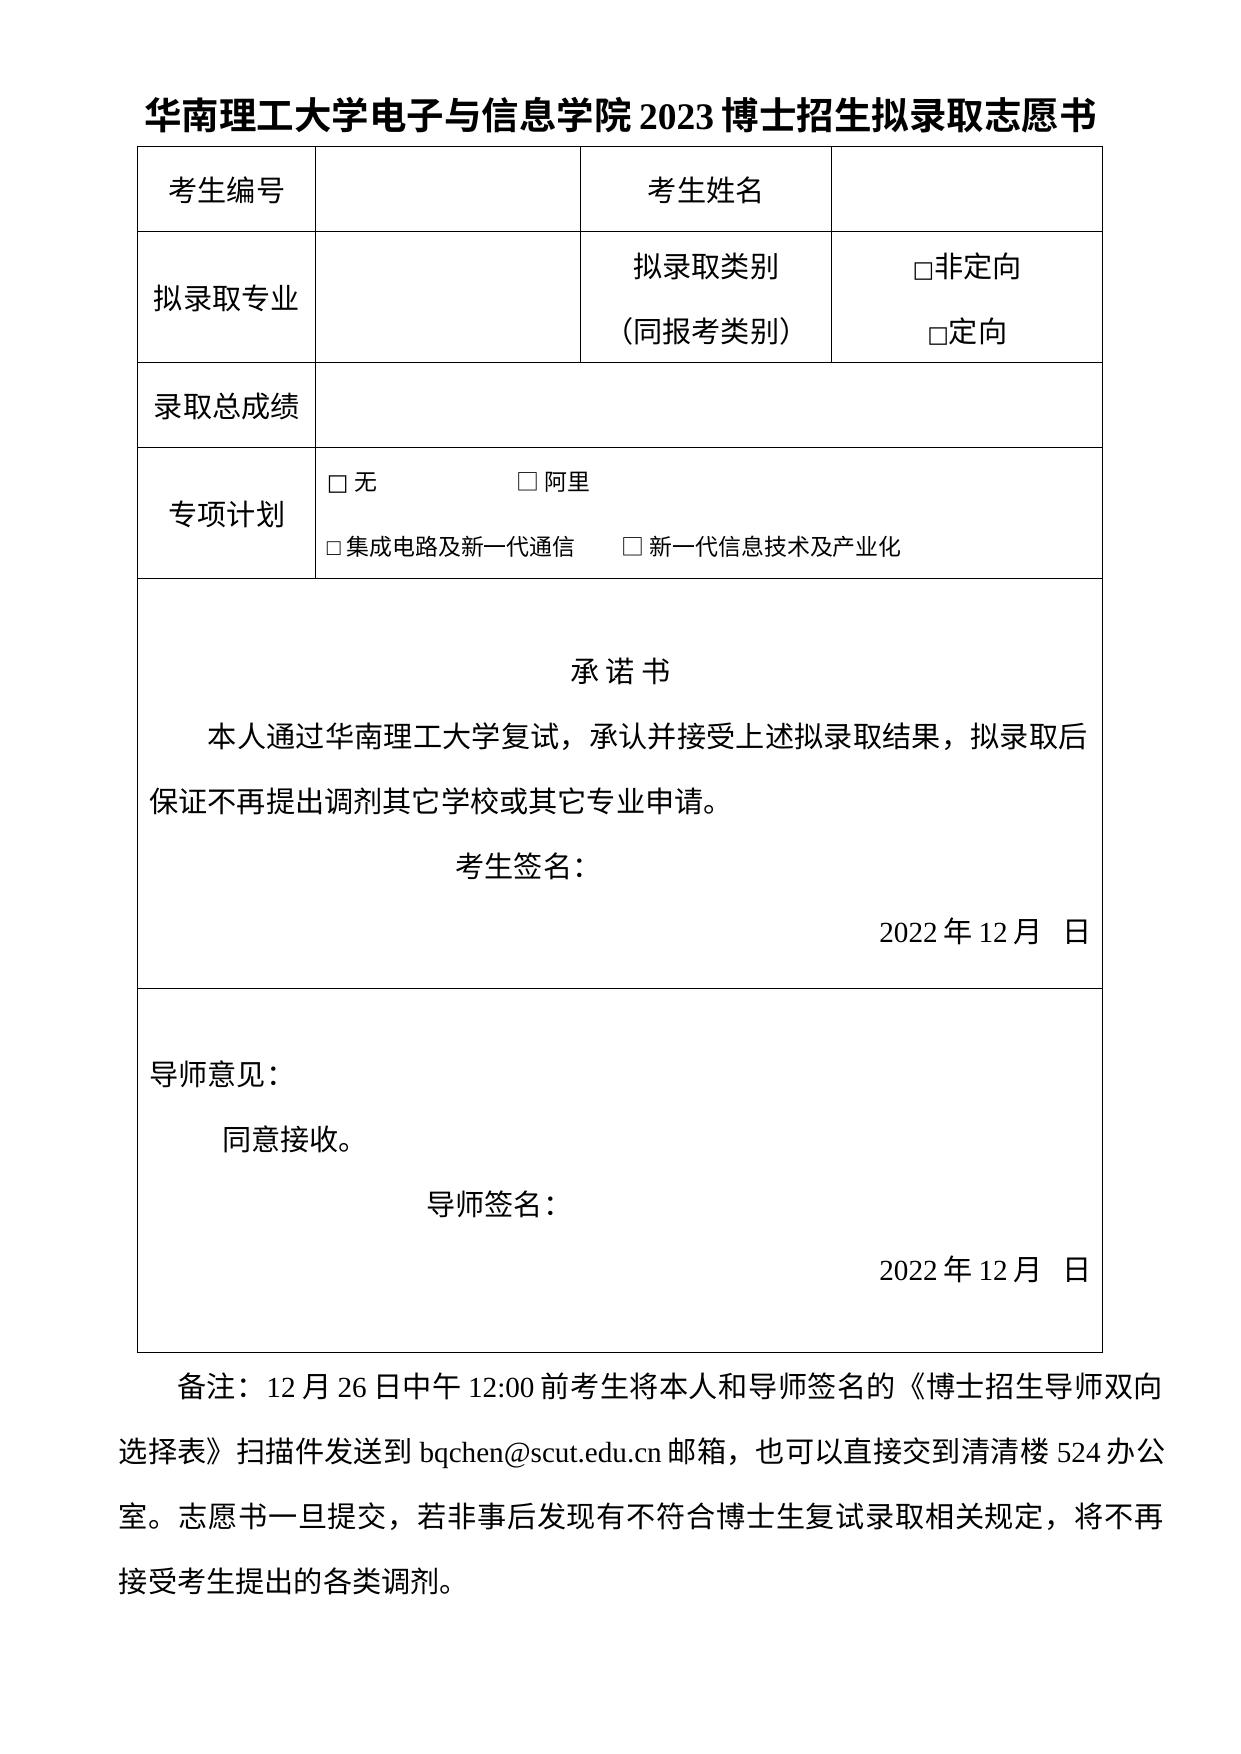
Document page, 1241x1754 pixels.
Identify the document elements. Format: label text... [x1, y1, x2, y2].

table_header 考生编号 [138, 147, 315, 231]
table_cell 录取总成绩 [138, 363, 315, 447]
table_cell 导师意见： 同意接收。 导师签名： 2022年12月 日 [138, 989, 1102, 1352]
text 华南理工大学电子与信息学院2023博士招生拟录取志愿书 [75, 81, 1165, 146]
table_cell □非定向 □定向 [832, 232, 1102, 362]
table_cell 拟录取类别 （同报考类别） [581, 232, 831, 362]
table_cell [316, 232, 580, 362]
table_cell 承 诺 书 本人通过华南理工大学复试，承认并接受上述拟录取结果，拟录取后保证不再提出调剂其它学校或其它专业申请。 考生签名： 2022年12月 日 [138, 579, 1102, 988]
text 备注：12月26日中午12:00前考生将本人和导师签名的《博士招生导师双向选择表》扫描件发送到bqchen@scut.edu.cn邮箱，也可以直接交到清清楼524办公室。志愿书一旦提交，若非事后发现有不符合博士生复试录取相关规定，将不再接受考生提出的各类调剂。 [119, 1353, 1165, 1613]
table_cell 专项计划 [138, 448, 315, 578]
table_header [316, 147, 580, 231]
table_cell □ 无 □ 阿里 □ 集成电路及新一代通信 □ 新一代信息技术及产业化 [316, 448, 1102, 578]
table_cell [316, 363, 1102, 447]
table_header 考生姓名 [581, 147, 831, 231]
table_header [832, 147, 1102, 231]
table_cell 拟录取专业 [138, 232, 315, 362]
